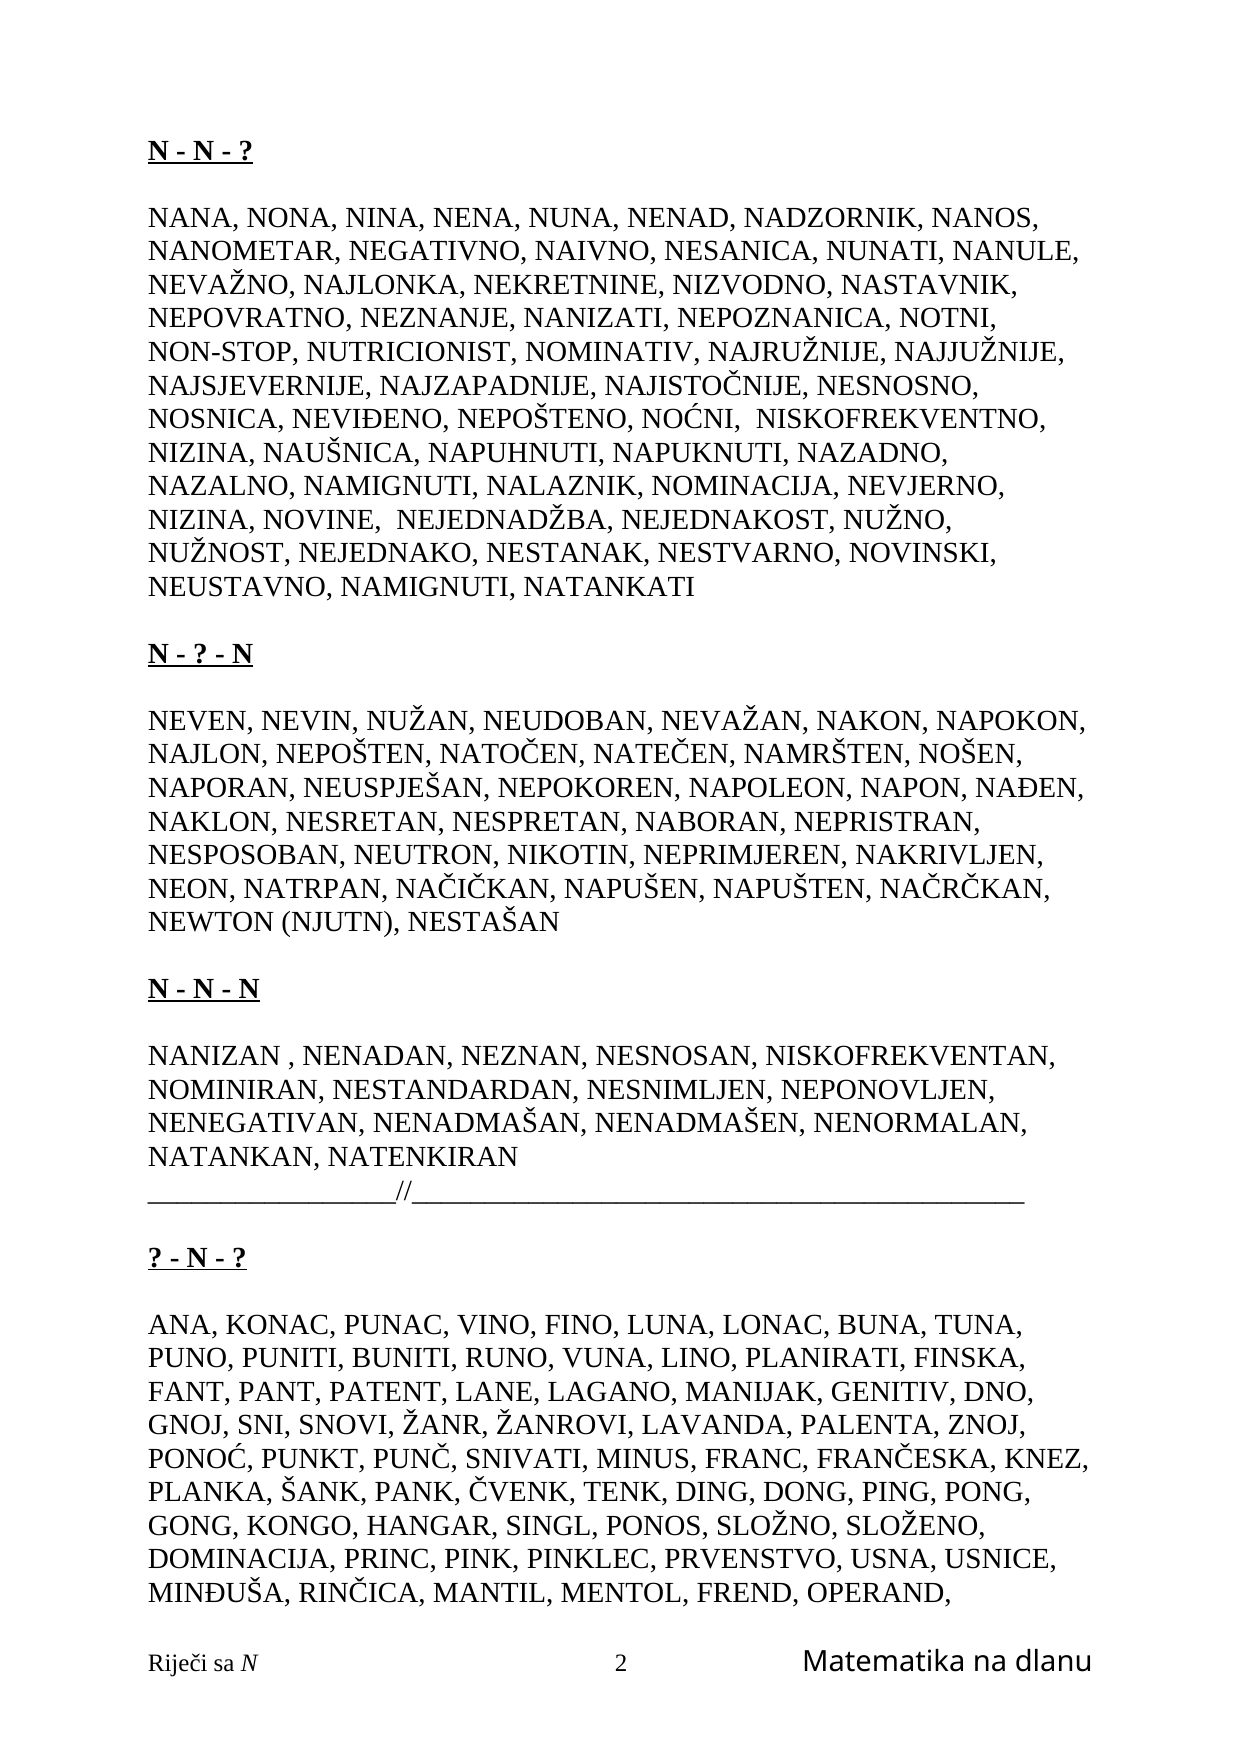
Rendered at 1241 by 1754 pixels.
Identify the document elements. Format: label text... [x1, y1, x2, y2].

text NANA, NONA, NINA, NENA, NUNA, NENAD, NADZORNIK, NANOS, NANOMETAR, NEGATIVNO, NAIVNO, NESANICA, NUNATI, NANULE, NEVAŽNO, NAJLONKA, NEKRETNINE, NIZVODNO, NASTAVNIK, NEPOVRATNO, NEZNANJE, NANIZATI, NEPOZNANICA, NOTNI, [148, 200, 1093, 334]
text NON-STOP, NUTRICIONIST, NOMINATIV, NAJRUŽNIJE, NAJJUŽNIJE, NAJSJEVERNIJE, NAJZAPADNIJE, NAJISTOČNIJE, NESNOSNO, NOSNICA, NEVIĐENO, NEPOŠTENO, NOĆNI, NISKOFREKVENTNO, NIZINA, NAUŠNICA, NAPUHNUTI, NAPUKNUTI, NAZADNO, NAZALNO, NAMIGNUTI, NALAZNIK, NOMINACIJA, NEVJERNO, NIZINA, NOVINE, NEJEDNADŽBA, NEJEDNAKOST, NUŽNO, NUŽNOST, NEJEDNAKO, NESTANAK, NESTVARNO, NOVINSKI, NEUSTAVNO, NAMIGNUTI, NATANKATI [148, 334, 1093, 602]
text NEVEN, NEVIN, NUŽAN, NEUDOBAN, NEVAŽAN, NAKON, NAPOKON, NAJLON, NEPOŠTEN, NATOČEN, NATEČEN, NAMRŠTEN, NOŠEN, NAPORAN, NEUSPJEŠAN, NEPOKOREN, NAPOLEON, NAPON, NAĐEN, NAKLON, NESRETAN, NESPRETAN, NABORAN, NEPRISTRAN, NESPOSOBAN, NEUTRON, NIKOTIN, NEPRIMJEREN, NAKRIVLJEN, NEON, NATRPAN, NAČIČKAN, NAPUŠEN, NAPUŠTEN, NAČRČKAN, [148, 703, 1093, 904]
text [148, 1307, 1093, 1609]
text _________________//__________________________________________ [148, 1173, 1093, 1206]
text ? - N - ? [148, 1240, 1093, 1273]
text N - N - N [148, 971, 1093, 1005]
text NANIZAN , NENADAN, NEZNAN, NESNOSAN, NISKOFREKVENTAN, NOMINIRAN, NESTANDARDAN, NESNIMLJEN, NEPONOVLJEN, NENEGATIVAN, NENADMAŠAN, NENADMAŠEN, NENORMALAN, NATANKAN, NATENKIRAN [148, 1038, 1093, 1173]
text N - ? - N [148, 636, 1093, 669]
text NEWTON (NJUTN), NESTAŠAN [148, 904, 1093, 938]
text N - N - ? [148, 133, 1093, 166]
